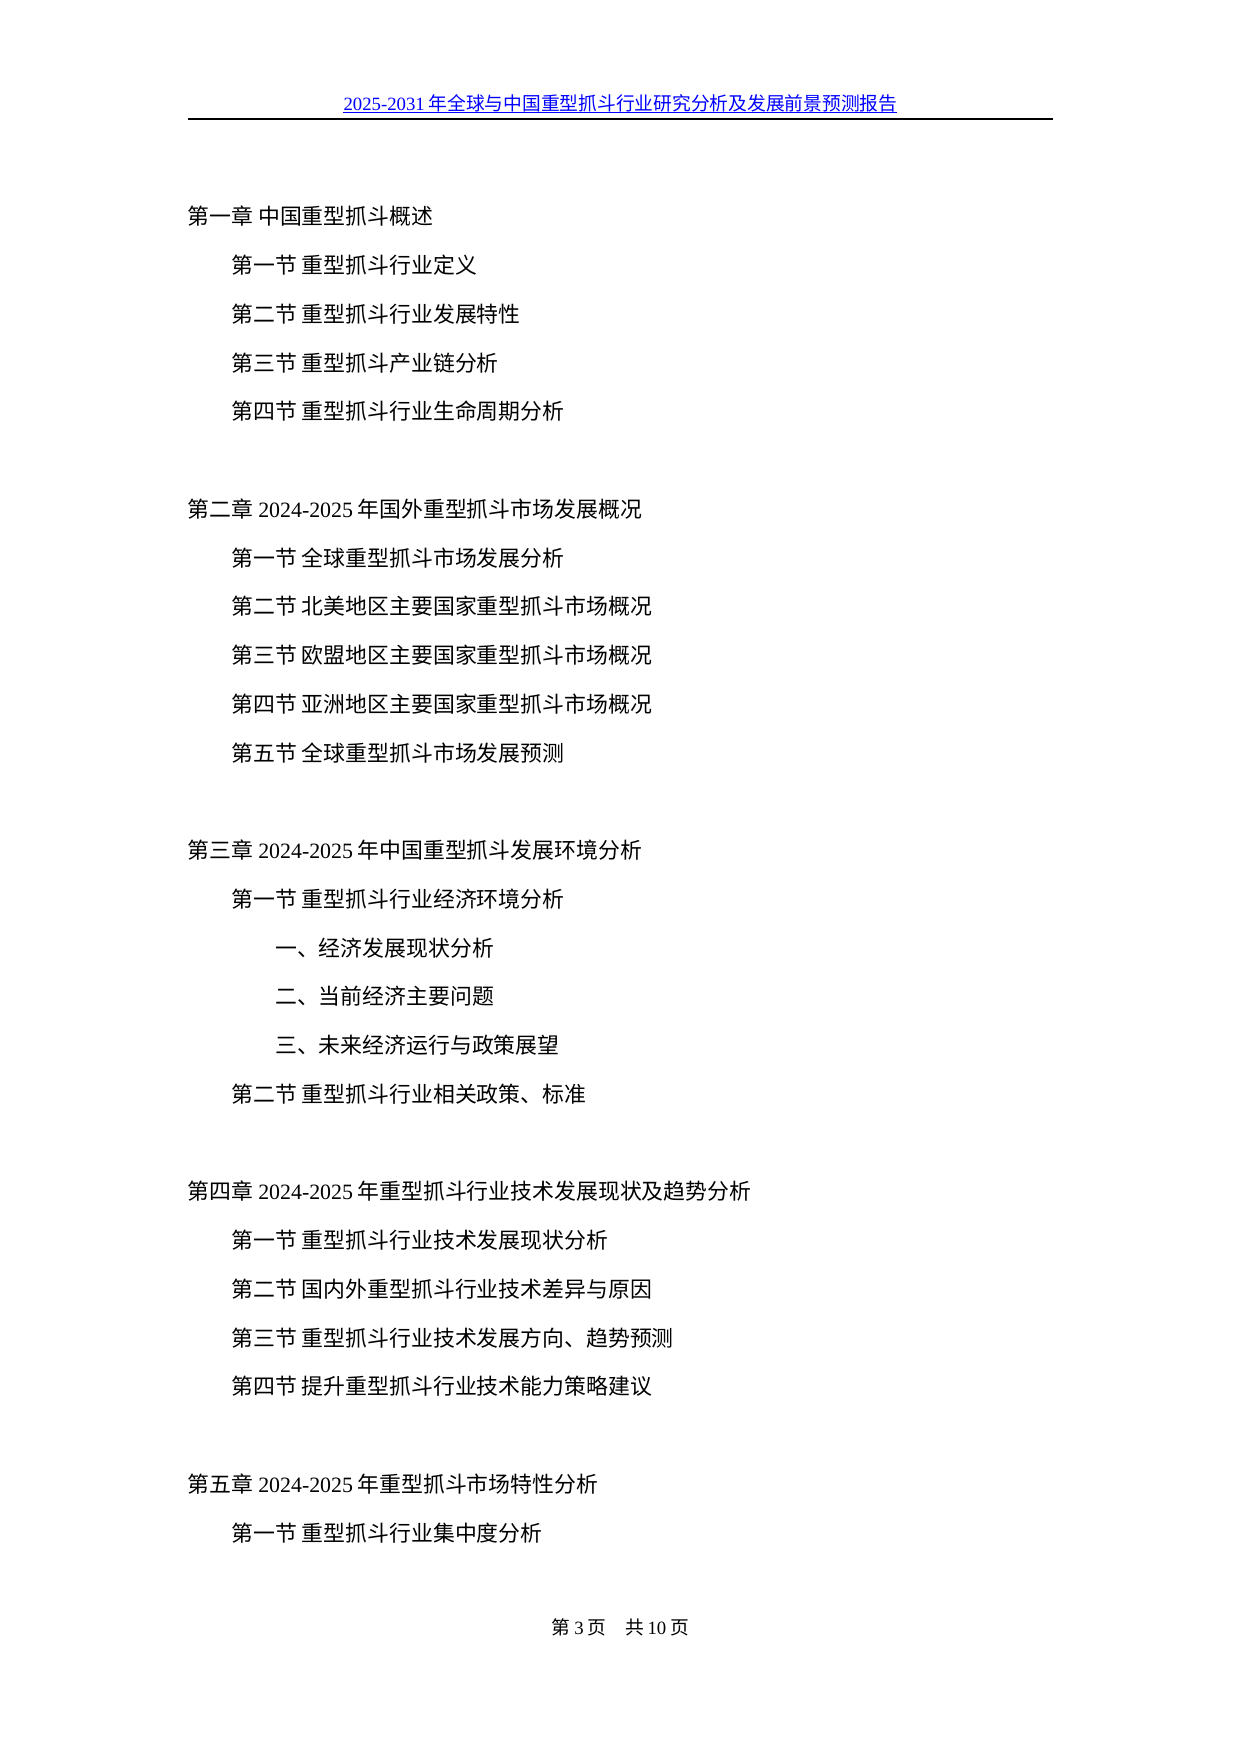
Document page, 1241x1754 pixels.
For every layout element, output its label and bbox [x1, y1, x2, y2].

text [187, 150, 1053, 1548]
